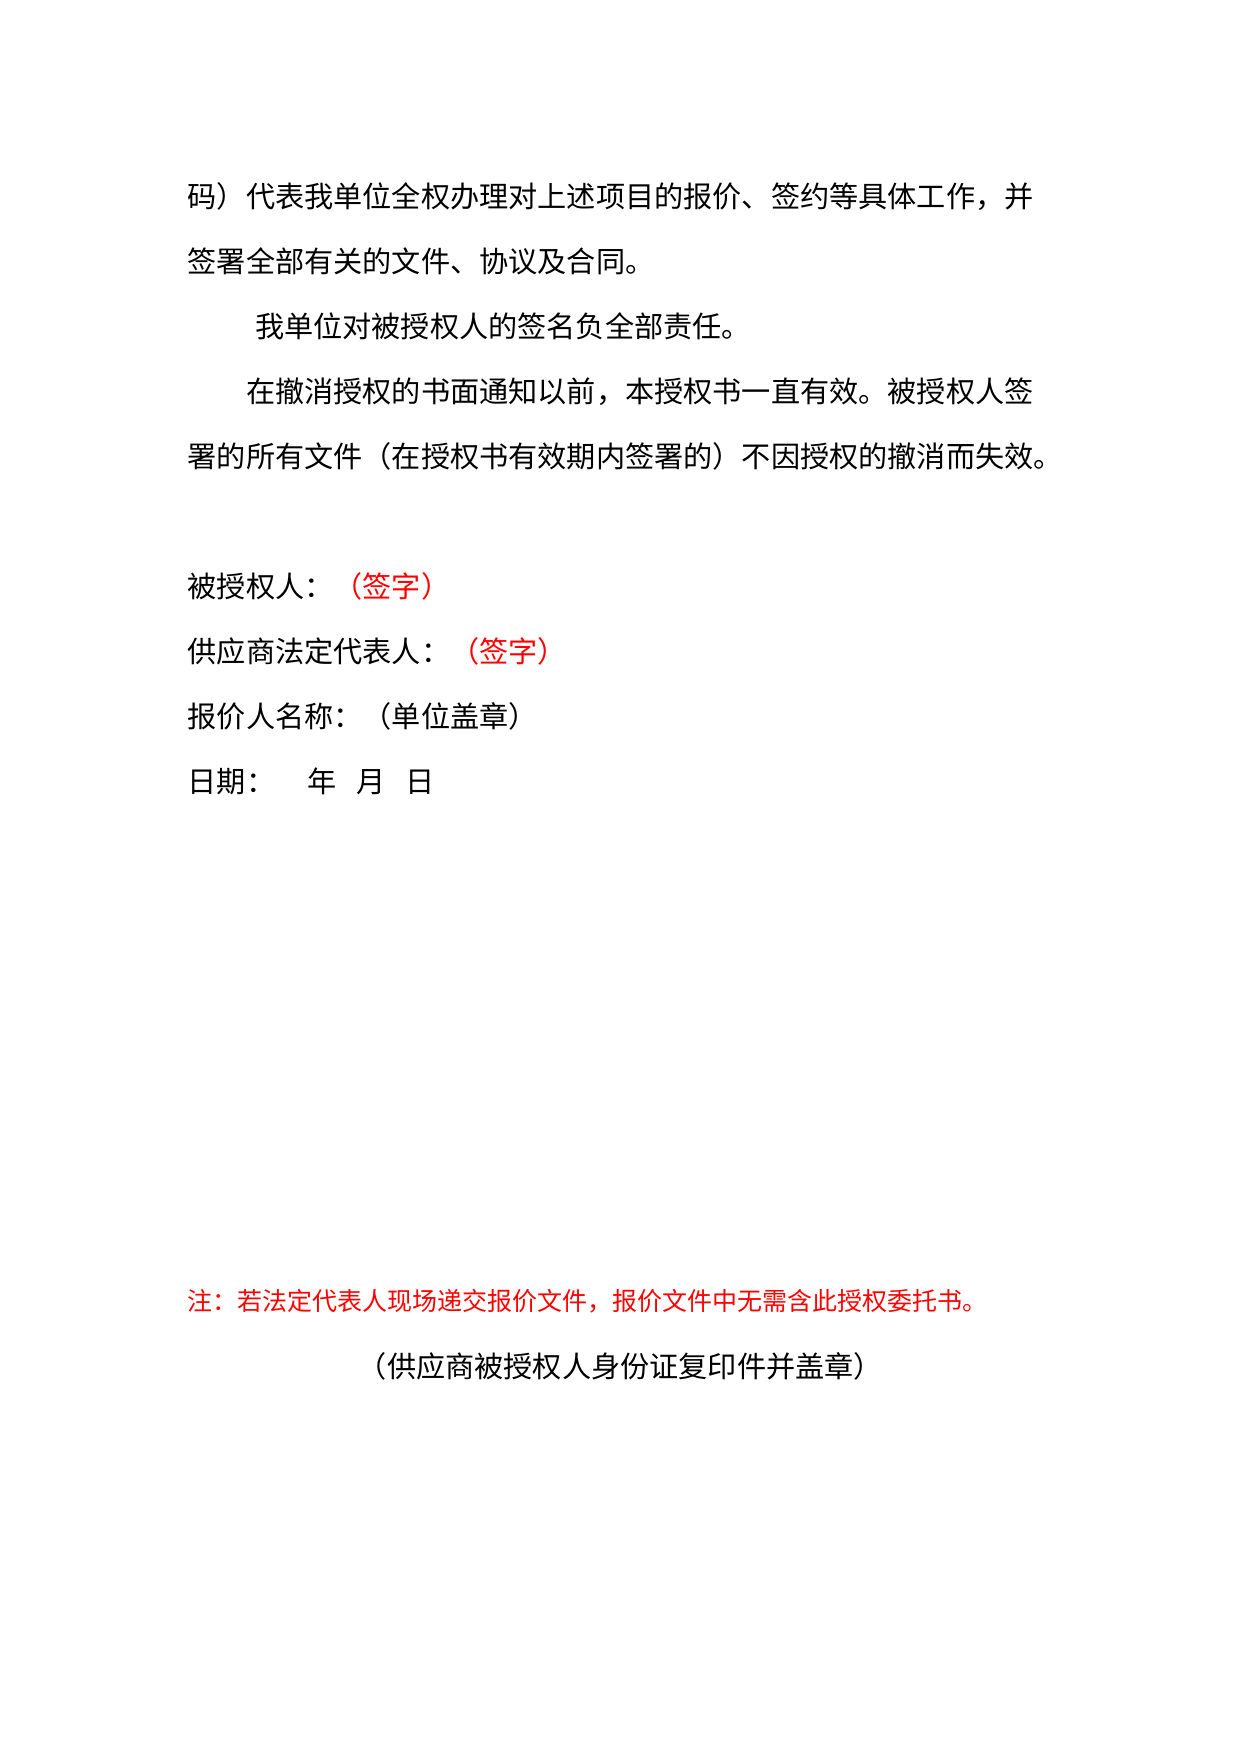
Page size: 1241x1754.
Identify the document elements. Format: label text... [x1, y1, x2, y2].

text 日期： 年 月 日 [187, 747, 1053, 812]
text 报价人名称：（单位盖章） [187, 682, 1053, 747]
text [187, 162, 1053, 292]
text （供应商被授权人身份证复印件并盖章） [187, 1332, 1053, 1397]
text 被授权人：（签字） [187, 552, 1053, 617]
text 供应商法定代表人：（签字） [187, 617, 1053, 682]
text 注：若法定代表人现场递交报价文件，报价文件中无需含此授权委托书。 [187, 1267, 1053, 1332]
text 在撤消授权的书面通知以前，本授权书一直有效。被授权人签署的所有文件（在授权书有效期内签署的）不因授权的撤消而失效。 [187, 357, 1053, 487]
text 我单位对被授权人的签名负全部责任。 [187, 292, 1053, 357]
